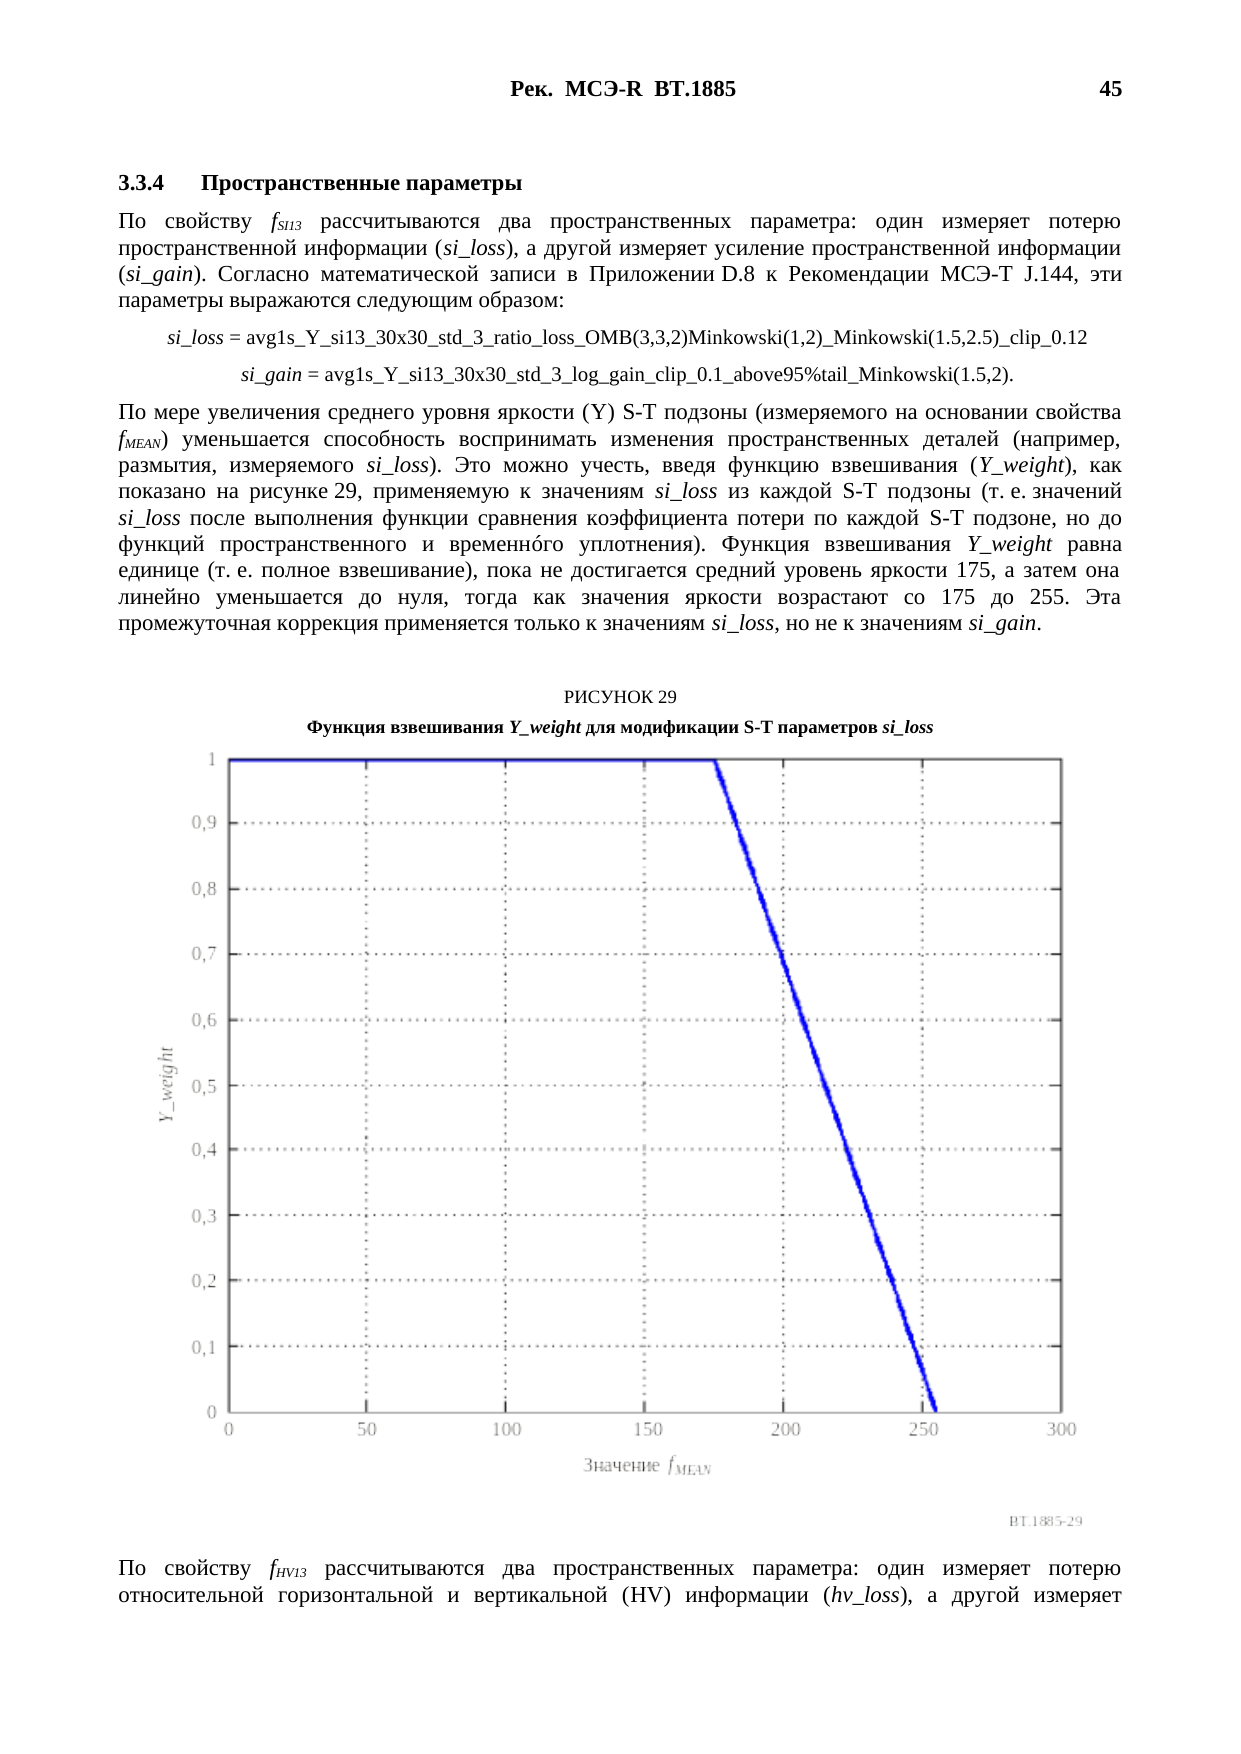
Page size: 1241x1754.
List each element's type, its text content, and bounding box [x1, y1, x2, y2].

text si_gain = avg1s_Y_si13_30x30_std_3_log_gain_clip_0.1_above95%tail_Minkowski(1.5,2). [118, 362, 1137, 386]
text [118, 1554, 1122, 1607]
text si_loss = avg1s_Y_si13_30x30_std_3_ratio_loss_OMB(3,3,2)Minkowski(1,2)_Minkowski(1.5,2.5)_clip_0.12 [118, 325, 1137, 349]
text РИСУНОК 29 [118, 686, 1122, 707]
text По мере увеличения среднего уровня яркости (Y) S-T подзоны (измеряемого на основании свойства fMEAN) уменьшается способность воспринимать изменения пространственных деталей (например, размытия, измеряемого si_loss). Это можно учесть, введя функцию взвешивания (Y_weight), как показано на рисунке 29, применяемую к значениям si_loss из каждой S-T подзоны (т. е. значений si_loss после выполнения функции сравнения коэффициента потери по каждой S-T подзоне, но до функций пространственного и временнóго уплотнения). Функция взвешивания Y_weight равна единице (т. е. полное взвешивание), пока не достигается средний уровень яркости 175, а затем она линейно уменьшается до нуля, тогда как значения яркости возрастают со 175 до 255. Эта промежуточная коррекция применяется только к значениям si_loss, но не к значениям si_gain. [118, 398, 1122, 636]
subtitle 3.3.4 Пространственные параметры [118, 168, 1122, 195]
text По свойству fSI13 рассчитываются два пространственных параметра: один измеряет потерю пространственной информации (si_loss), а другой измеряет усиление пространственной информации (si_gain). Согласно математической записи в Приложении D.8 к Рекомендации МСЭ-Т J.144, эти параметры выражаются следующим образом: [118, 207, 1122, 313]
title Функция взвешивания Y_weight для модификации S-T параметров si_loss [118, 716, 1122, 737]
